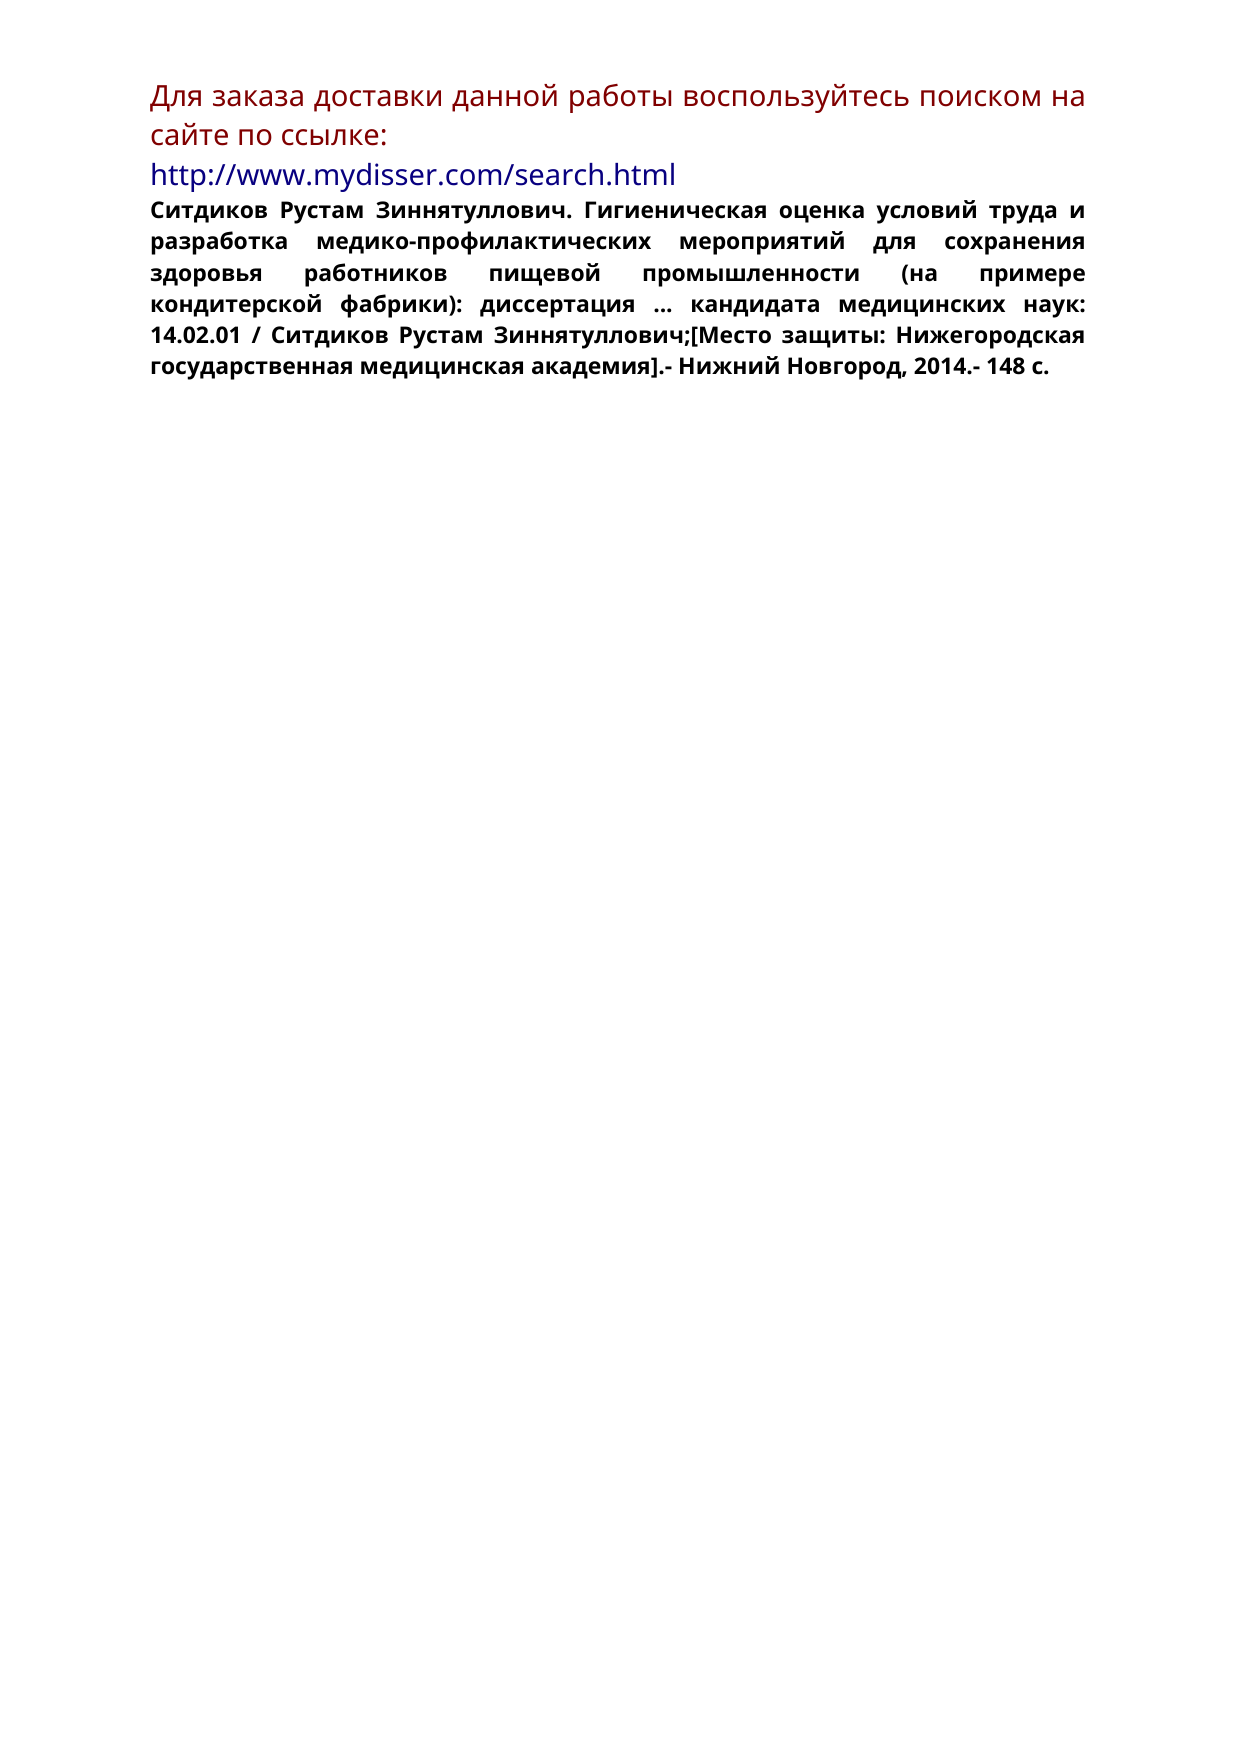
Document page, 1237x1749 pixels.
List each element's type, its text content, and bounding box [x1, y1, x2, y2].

text Ситдиков Рустам Зиннятуллович. Гигиеническая оценка условий труда и разработка медико-профилактических мероприятий для сохранения здоровья работников пищевой промышленности (на примере кондитерской фабрики): диссертация ... кандидата медицинских наук: 14.02.01 / Ситдиков Рустам Зиннятуллович;[Место защиты: Нижегородская государственная медицинская академия].- Нижний Новгород, 2014.- 148 с. [150, 194, 1086, 382]
